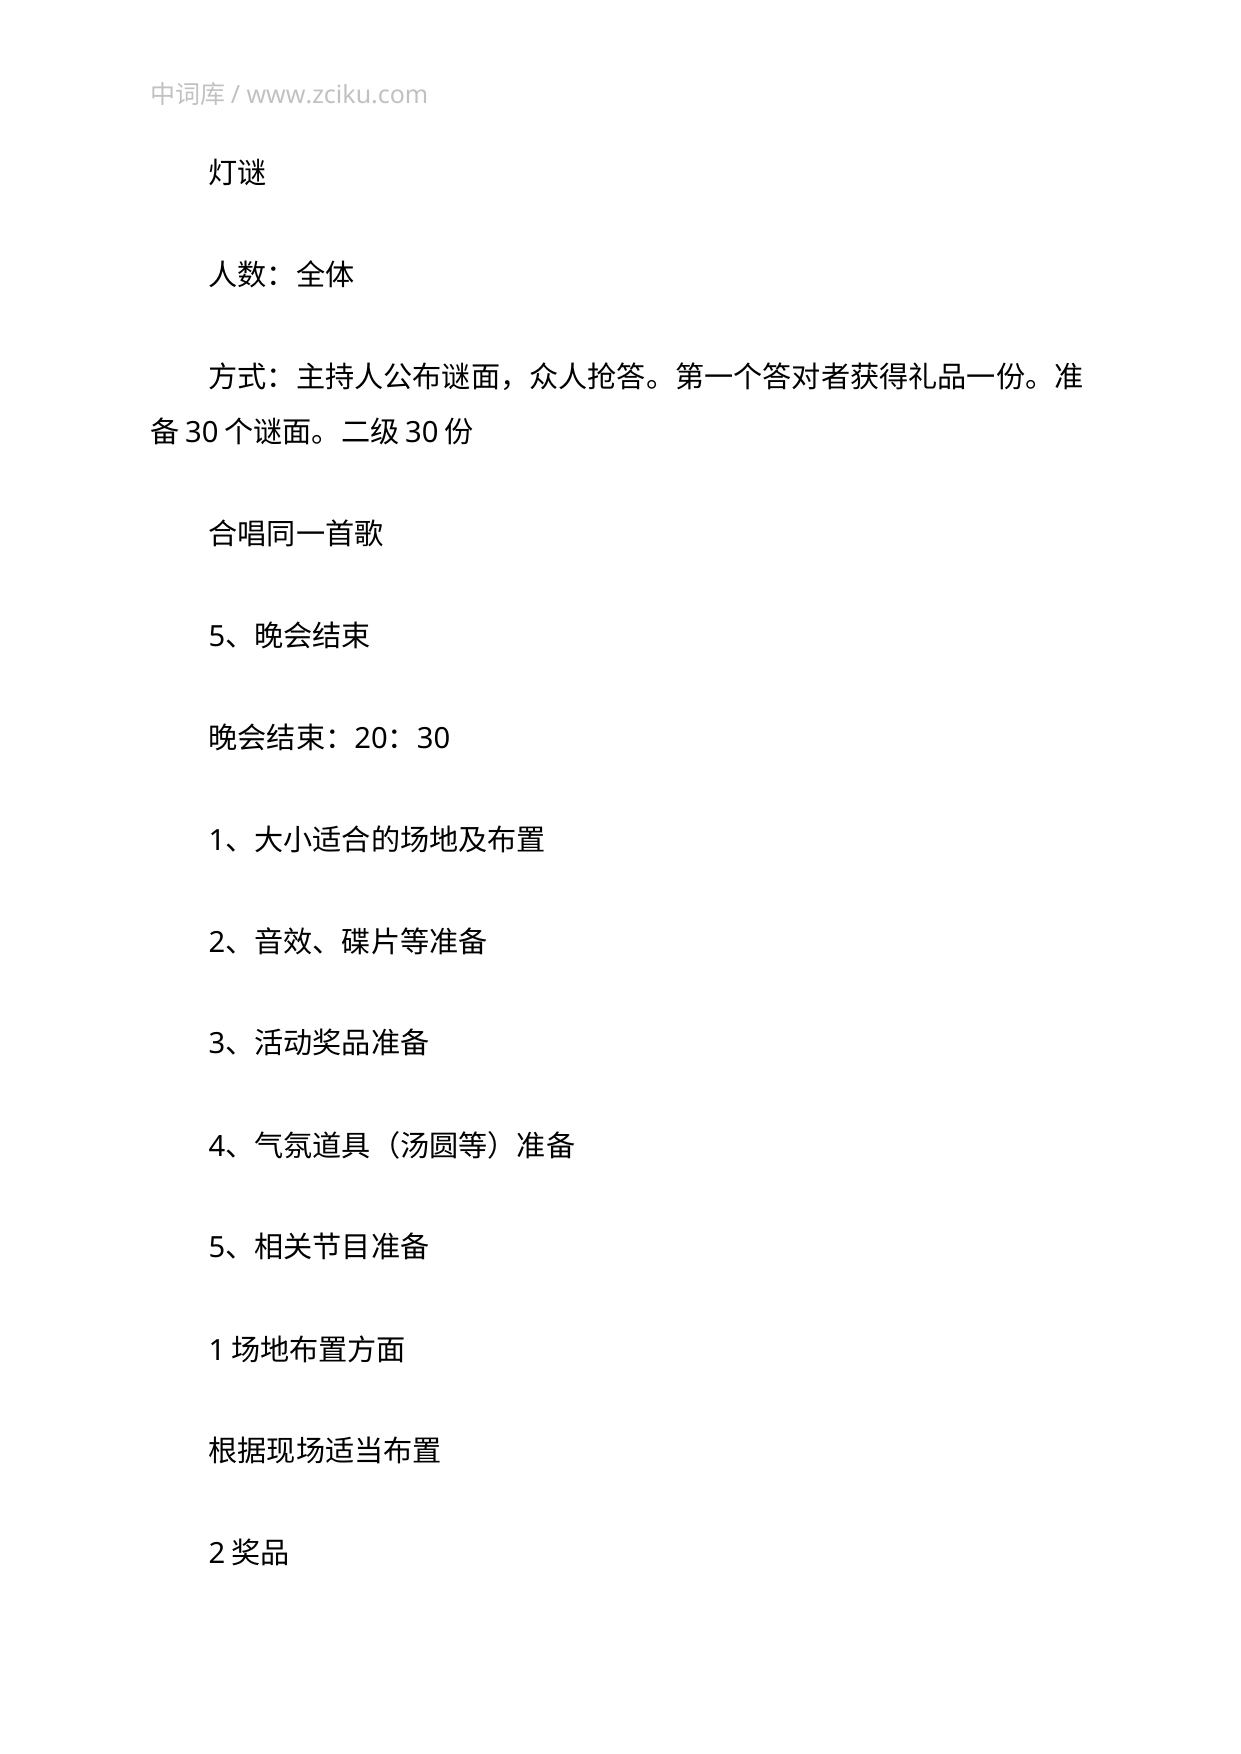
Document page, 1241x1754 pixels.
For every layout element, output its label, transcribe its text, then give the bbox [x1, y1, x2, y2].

text 合唱同一首歌 [150, 510, 1090, 553]
text 3、活动奖品准备 [150, 1020, 1090, 1062]
text 5、晚会结束 [150, 612, 1090, 654]
text 5、相关节目准备 [150, 1224, 1090, 1266]
text 灯谜 [150, 150, 1090, 192]
text 1、大小适合的场地及布置 [150, 816, 1090, 858]
text 根据现场适当布置 [150, 1428, 1090, 1470]
text 人数：全体 [150, 252, 1090, 294]
text 1场地布置方面 [150, 1326, 1090, 1368]
text 方式：主持人公布谜面，众人抢答。第一个答对者获得礼品一份。准备30个谜面。二级30份 [150, 353, 1090, 451]
text 4、气氛道具（汤圆等）准备 [150, 1122, 1090, 1164]
text 2、音效、碟片等准备 [150, 918, 1090, 961]
text 晚会结束：20：30 [150, 714, 1090, 757]
text 2奖品 [150, 1530, 1090, 1572]
